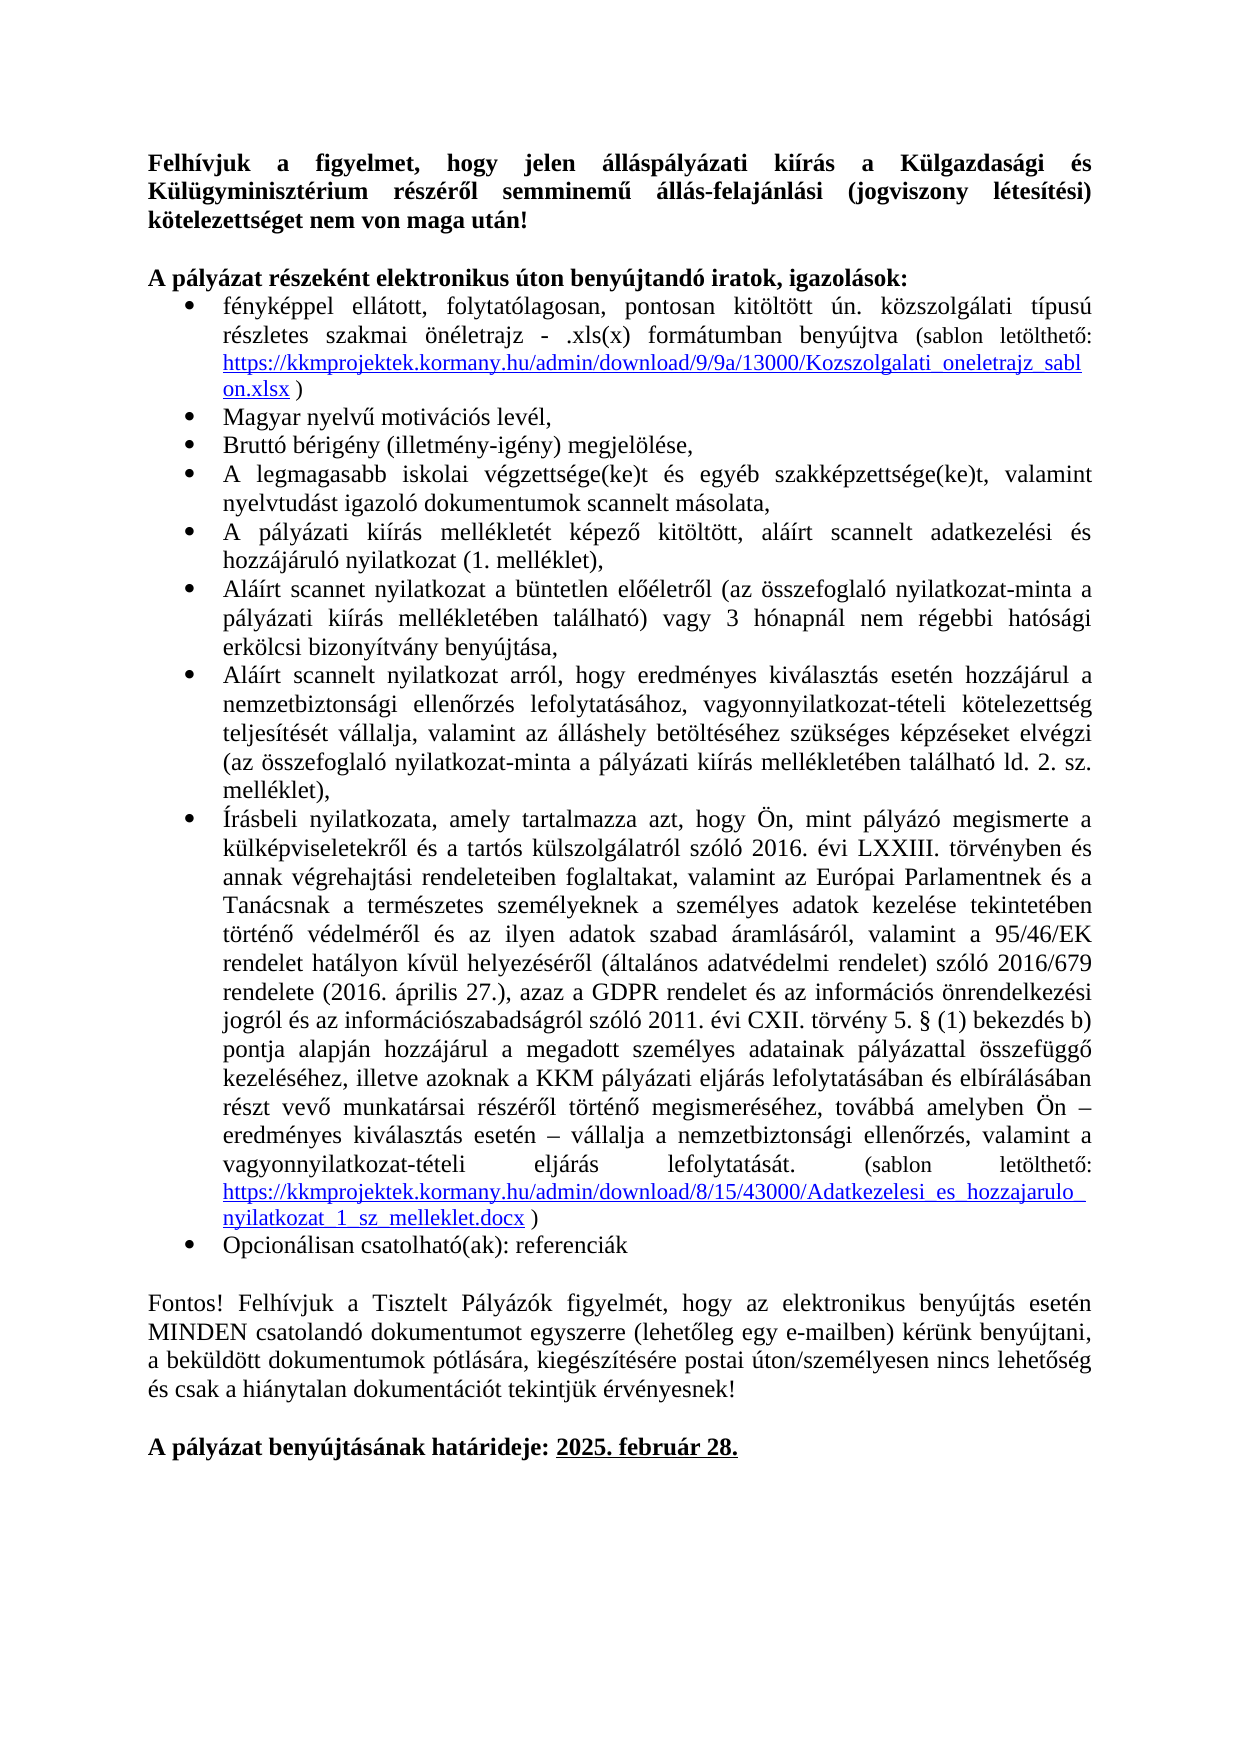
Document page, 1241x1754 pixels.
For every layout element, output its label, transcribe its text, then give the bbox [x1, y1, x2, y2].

text A pályázat benyújtásának határideje: 2025. február 28. [148, 1432, 1093, 1461]
list A legmagasabb iskolai végzettsége(ke)t és egyéb szakképzettsége(ke)t, valamint nyelvtudást igazoló dokumentumok scannelt másolata, [185, 459, 1093, 517]
text A pályázat részeként elektronikus úton benyújtandó iratok, igazolások: [148, 263, 1093, 291]
list fényképpel ellátott, folytatólagosan, pontosan kitöltött ún. közszolgálati típusú részletes szakmai önéletrajz - .xls(x) formátumban benyújtva (sablon letölthető: https://kkmprojektek.kormany.hu/admin/download/9/9a/13000/Kozszolgalati_oneletrajz_sablon.xlsx ) [185, 291, 1093, 402]
text Felhívjuk a figyelmet, hogy jelen álláspályázati kiírás a Külgazdasági és Külügyminisztérium részéről semminemű állás-felajánlási (jogviszony létesítési) kötelezettséget nem von maga után! [148, 148, 1093, 234]
list Opcionálisan csatolható(ak): referenciák [185, 1231, 1093, 1259]
list Aláírt scannet nyilatkozat a büntetlen előéletről (az összefoglaló nyilatkozat-minta a pályázati kiírás mellékletében található) vagy 3 hónapnál nem régebbi hatósági erkölcsi bizonyítvány benyújtása, [185, 574, 1093, 660]
list A pályázati kiírás mellékletét képező kitöltött, aláírt scannelt adatkezelési és hozzájáruló nyilatkozat (1. melléklet), [185, 517, 1093, 574]
text Fontos! Felhívjuk a Tisztelt Pályázók figyelmét, hogy az elektronikus benyújtás esetén MINDEN csatolandó dokumentumot egyszerre (lehetőleg egy e-mailben) kérünk benyújtani, a beküldött dokumentumok pótlására, kiegészítésére postai úton/személyesen nincs lehetőség és csak a hiánytalan dokumentációt tekintjük érvényesnek! [148, 1288, 1093, 1403]
list Magyar nyelvű motivációs levél, [185, 402, 1093, 430]
list Aláírt scannelt nyilatkozat arról, hogy eredményes kiválasztás esetén hozzájárul a nemzetbiztonsági ellenőrzés lefolytatásához, vagyonnyilatkozat-tételi kötelezettség teljesítését vállalja, valamint az álláshely betöltéséhez szükséges képzéseket elvégzi (az összefoglaló nyilatkozat-minta a pályázati kiírás mellékletében található ld. 2. sz. melléklet), [185, 660, 1093, 804]
list Írásbeli nyilatkozata, amely tartalmazza azt, hogy Ön, mint pályázó megismerte a külképviseletekről és a tartós külszolgálatról szóló 2016. évi LXXIII. törvényben és annak végrehajtási rendeleteiben foglaltakat, valamint az Európai Parlamentnek és a Tanácsnak a természetes személyeknek a személyes adatok kezelése tekintetében történő védelméről és az ilyen adatok szabad áramlásáról, valamint a 95/46/EK rendelet hatályon kívül helyezéséről (általános adatvédelmi rendelet) szóló 2016/679 rendelete (2016. április 27.), azaz a GDPR rendelet és az információs önrendelkezési jogról és az információszabadságról szóló 2011. évi CXII. törvény 5. § (1) bekezdés b) pontja alapján hozzájárul a megadott személyes adatainak pályázattal összefüggő kezeléséhez, illetve azoknak a KKM pályázati eljárás lefolytatásában és elbírálásában részt vevő munkatársai részéről történő megismeréséhez, továbbá amelyben Ön – eredményes kiválasztás esetén – vállalja a nemzetbiztonsági ellenőrzés, valamint a vagyonnyilatkozat-tételi eljárás lefolytatását. (sablon letölthető: https://kkmprojektek.kormany.hu/admin/download/8/15/43000/Adatkezelesi_es_hozzajarulo_nyilatkozat_1_sz_melleklet.docx ) [185, 804, 1093, 1231]
list Bruttó bérigény (illetmény-igény) megjelölése, [185, 430, 1093, 459]
